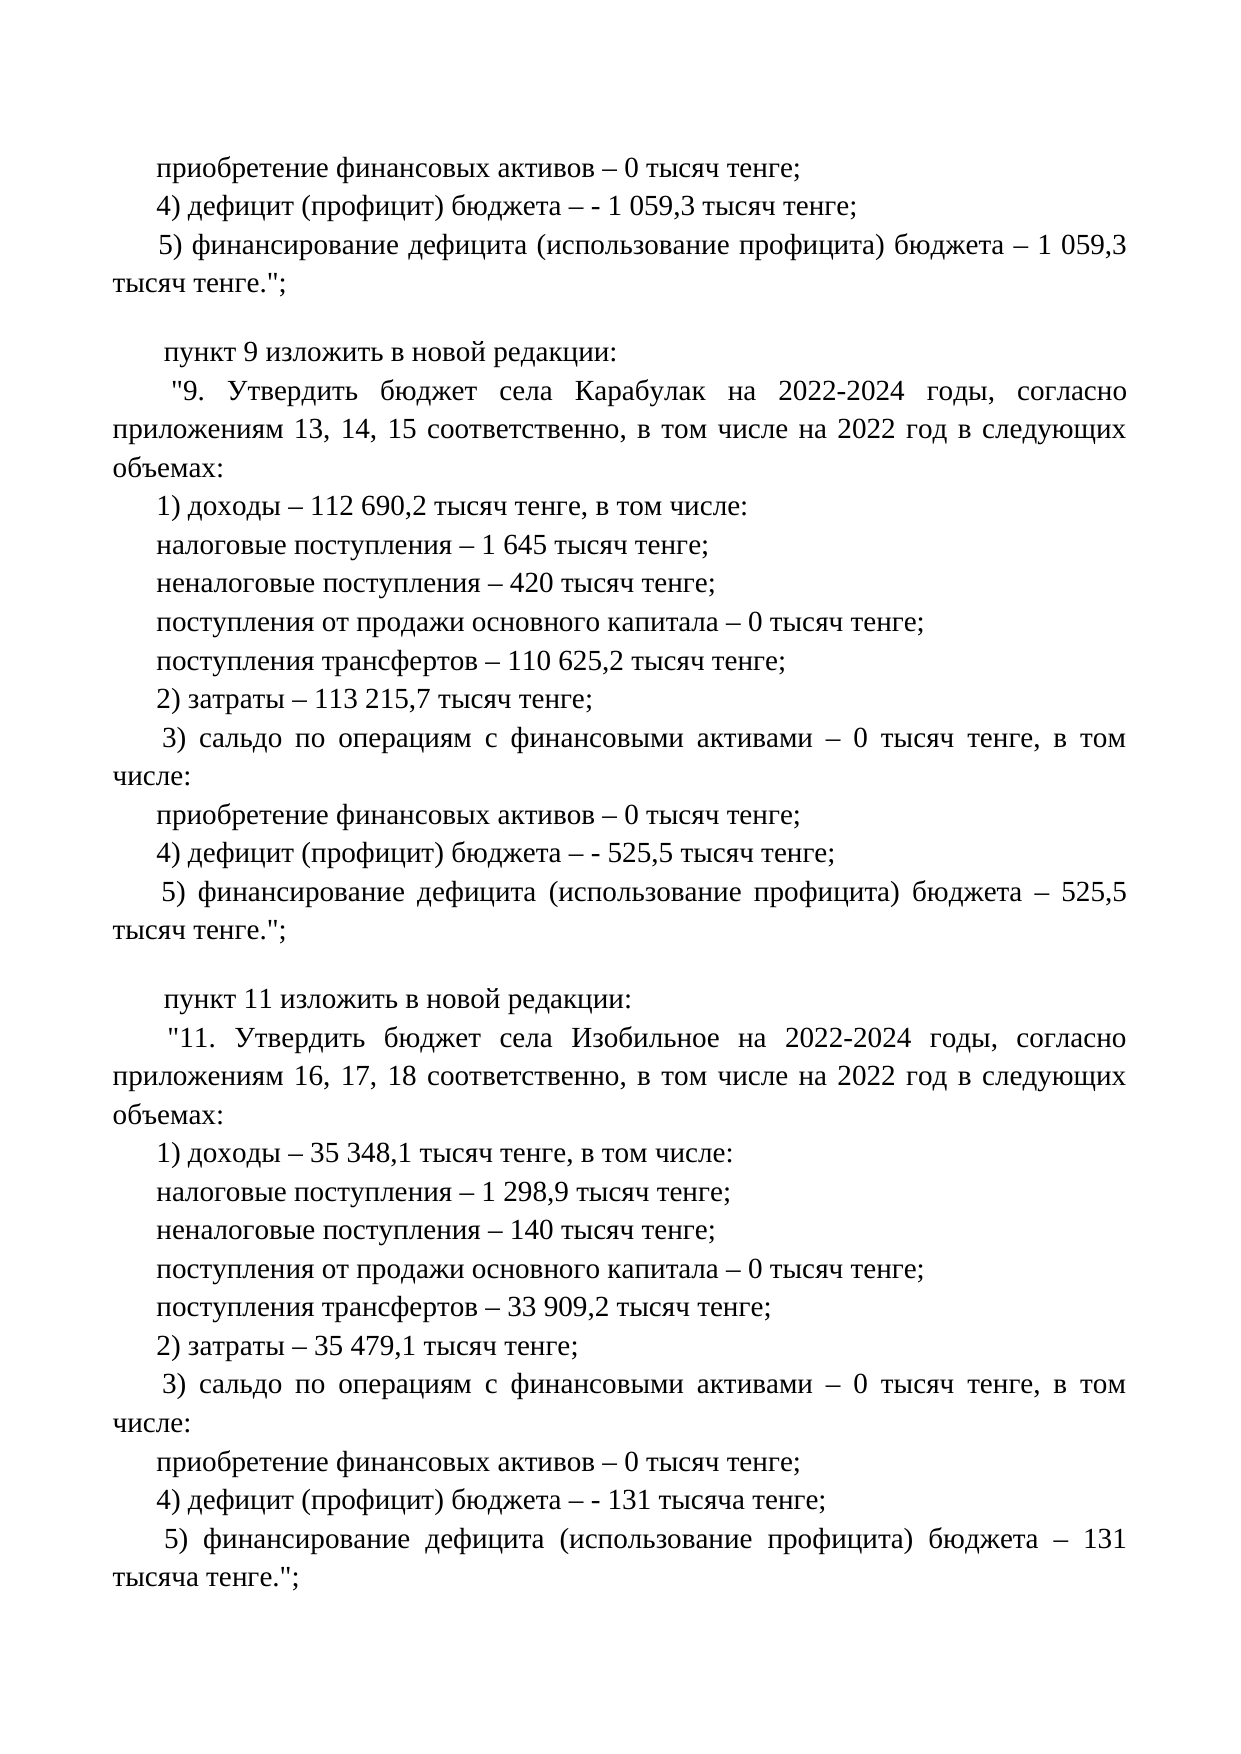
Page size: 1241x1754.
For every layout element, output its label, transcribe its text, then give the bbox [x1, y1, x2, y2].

text "9. Утвердить бюджет села Карабулак на 2022-2024 годы, согласно приложениям 13, 14, 15 соответственно, в том числе на 2022 год в следующих объемах: [112, 373, 1128, 483]
text 2) затраты – 35 479,1 тысяч тенге; [112, 1328, 1128, 1362]
text налоговые поступления – 1 298,9 тысяч тенге; [112, 1174, 1128, 1207]
text 1) доходы – 112 690,2 тысяч тенге, в том числе: [112, 488, 1128, 522]
text 4) дефицит (профицит) бюджета – - 131 тысяча тенге; [112, 1482, 1128, 1516]
text "11. Утвердить бюджет села Изобильное на 2022-2024 годы, согласно приложениям 16, 17, 18 соответственно, в том числе на 2022 год в следующих объемах: [112, 1020, 1128, 1130]
text неналоговые поступления – 140 тысяч тенге; [112, 1212, 1128, 1246]
text поступления трансфертов – 110 625,2 тысяч тенге; [112, 643, 1128, 676]
text поступления от продажи основного капитала – 0 тысяч тенге; [112, 604, 1128, 638]
text 3) сальдо по операциям с финансовыми активами – 0 тысяч тенге, в том числе: [112, 1367, 1128, 1439]
text налоговые поступления – 1 645 тысяч тенге; [112, 527, 1128, 561]
text пункт 9 изложить в новой редакции: [112, 334, 1128, 368]
text 1) доходы – 35 348,1 тысяч тенге, в том числе: [112, 1135, 1128, 1169]
text поступления от продажи основного капитала – 0 тысяч тенге; [112, 1251, 1128, 1284]
text 2) затраты – 113 215,7 тысяч тенге; [112, 681, 1128, 715]
text приобретение финансовых активов – 0 тысяч тенге; [112, 150, 1128, 183]
text приобретение финансовых активов – 0 тысяч тенге; [112, 797, 1128, 830]
text поступления трансфертов – 33 909,2 тысяч тенге; [112, 1289, 1128, 1323]
text 5) финансирование дефицита (использование профицита) бюджета – 131 тысяча тенге."; [112, 1521, 1128, 1593]
text 3) сальдо по операциям с финансовыми активами – 0 тысяч тенге, в том числе: [112, 720, 1128, 792]
text 4) дефицит (профицит) бюджета – - 1 059,3 тысяч тенге; [112, 188, 1128, 222]
text 4) дефицит (профицит) бюджета – - 525,5 тысяч тенге; [112, 835, 1128, 869]
text пункт 11 изложить в новой редакции: [112, 981, 1128, 1015]
text неналоговые поступления – 420 тысяч тенге; [112, 566, 1128, 599]
text 5) финансирование дефицита (использование профицита) бюджета – 1 059,3 тысяч тенге."; [112, 227, 1128, 299]
text приобретение финансовых активов – 0 тысяч тенге; [112, 1444, 1128, 1477]
text 5) финансирование дефицита (использование профицита) бюджета – 525,5 тысяч тенге."; [112, 874, 1128, 946]
